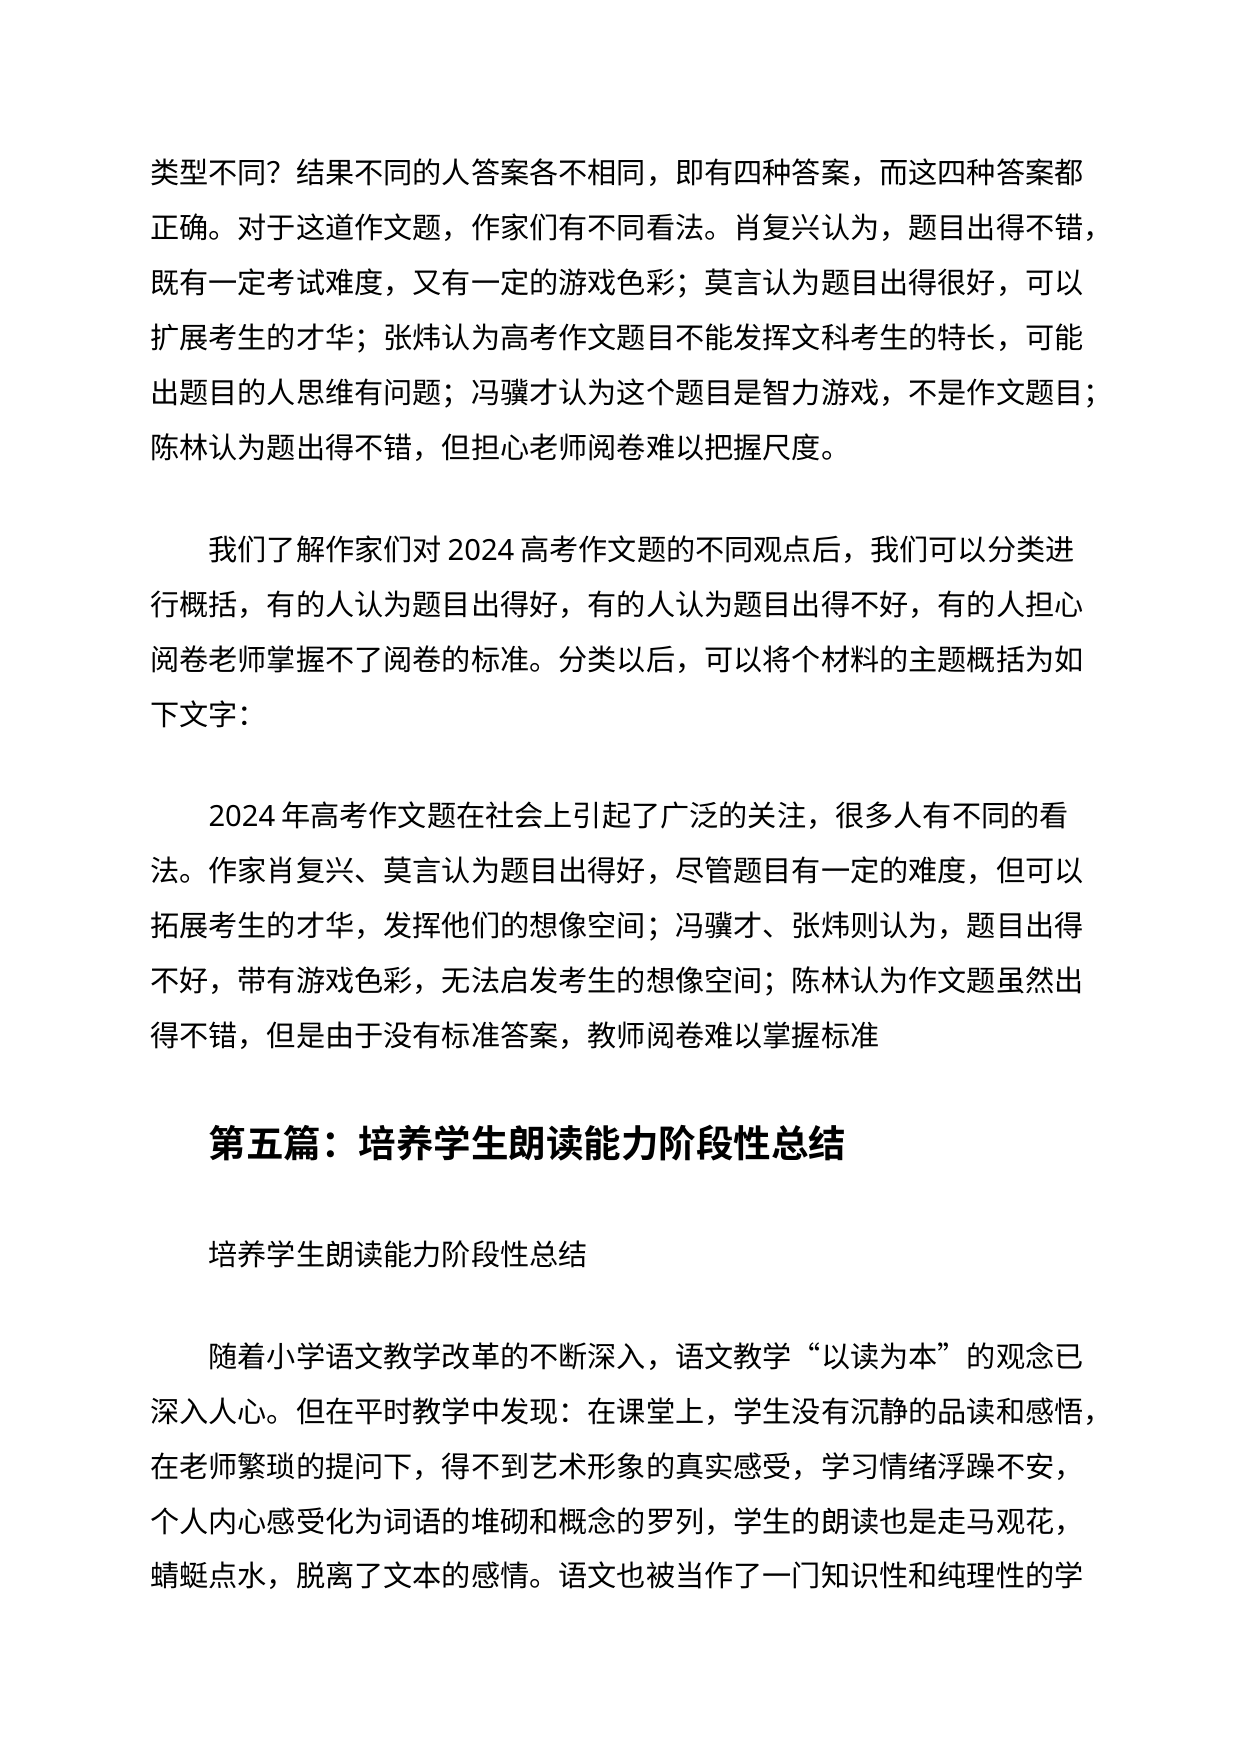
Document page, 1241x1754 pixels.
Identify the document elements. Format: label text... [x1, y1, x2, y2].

text 第五篇：培养学生朗读能力阶段性总结 [150, 1114, 1090, 1168]
text 2024年高考作文题在社会上引起了广泛的关注，很多人有不同的看法。作家肖复兴、莫言认为题目出得好，尽管题目有一定的难度，但可以拓展考生的才华，发挥他们的想像空间；冯骥才、张炜则认为，题目出得不好，带有游戏色彩，无法启发考生的想像空间；陈林认为作文题虽然出得不错，但是由于没有标准答案，教师阅卷难以掌握标准 [150, 793, 1090, 1055]
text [150, 1333, 1090, 1595]
text 我们了解作家们对2024高考作文题的不同观点后，我们可以分类进行概括，有的人认为题目出得好，有的人认为题目出得不好，有的人担心阅卷老师掌握不了阅卷的标准。分类以后，可以将个材料的主题概括为如下文字： [150, 526, 1090, 733]
text 培养学生朗读能力阶段性总结 [150, 1232, 1090, 1274]
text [150, 150, 1090, 467]
